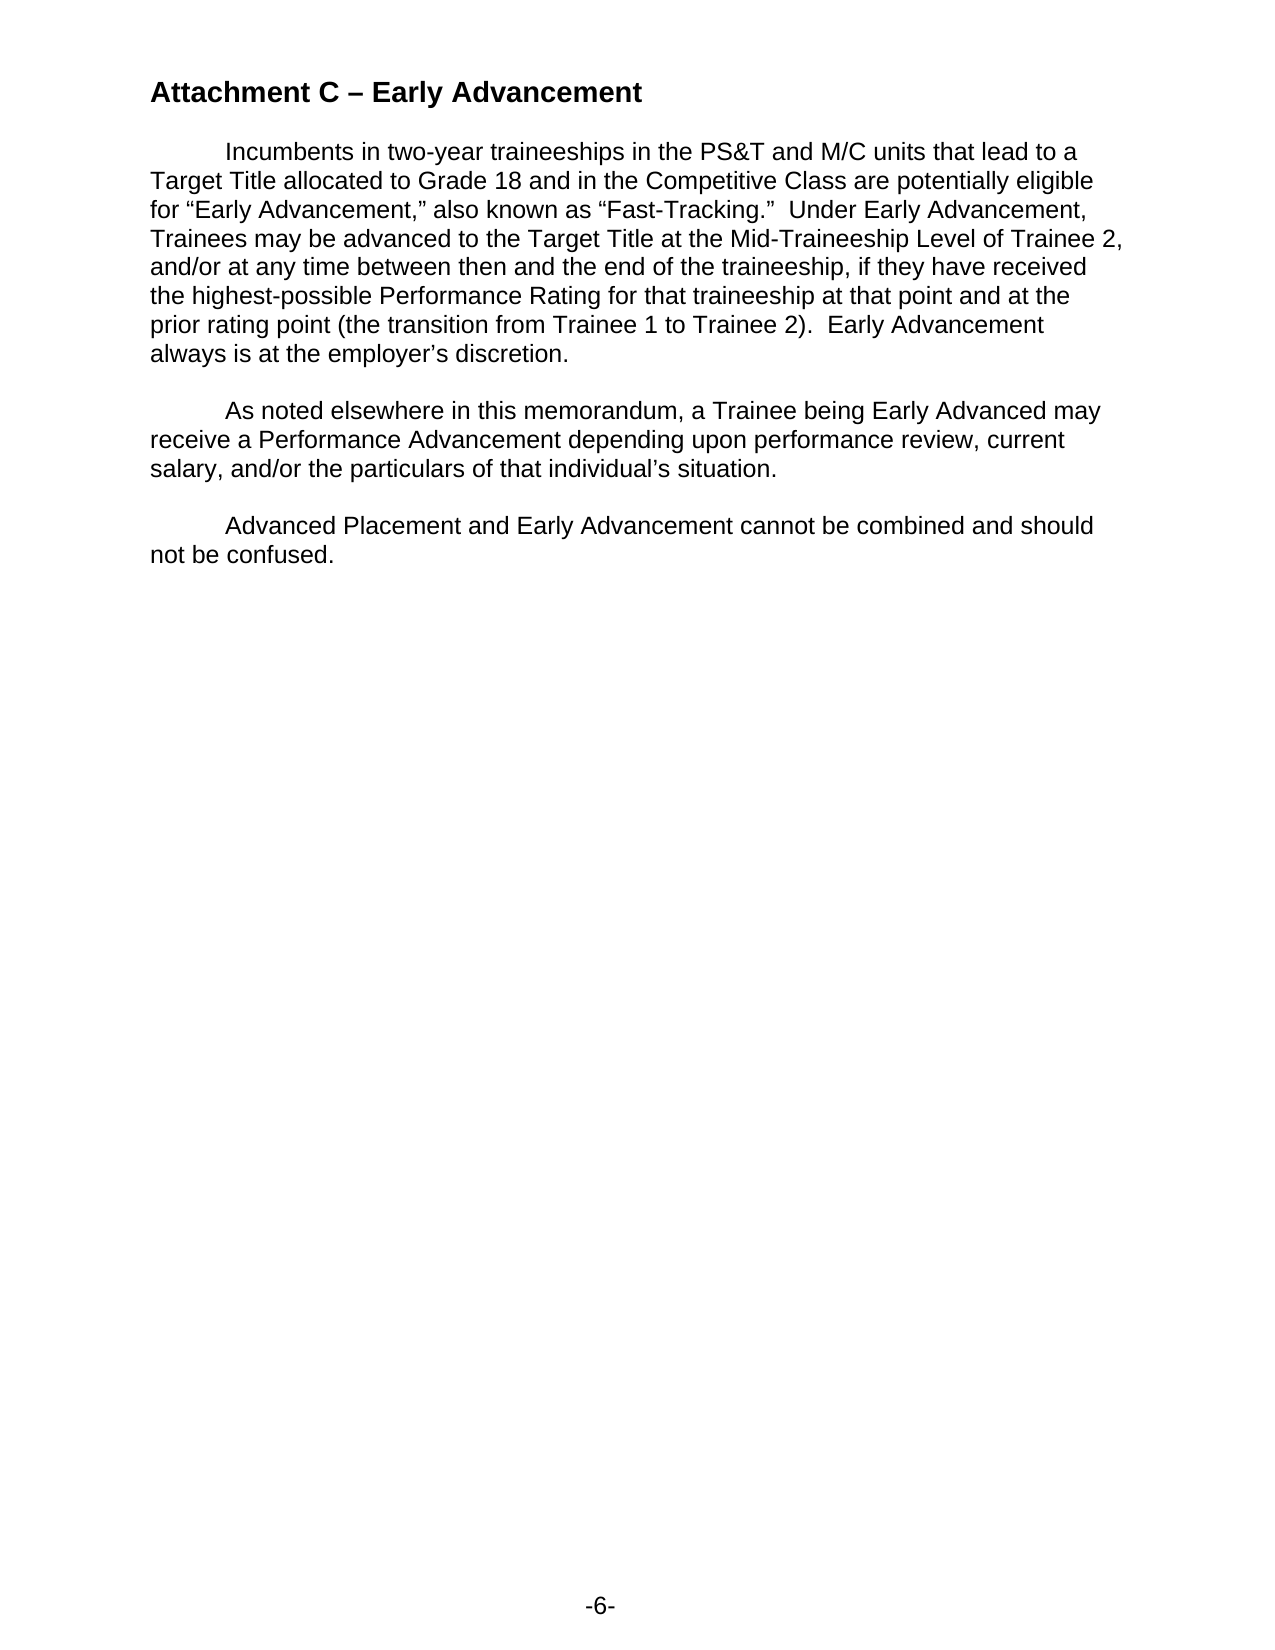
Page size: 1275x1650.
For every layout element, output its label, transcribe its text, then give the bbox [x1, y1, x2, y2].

text Attachment C – Early Advancement [150, 75, 1125, 108]
text Incumbents in two-year traineeships in the PS&T and M/C units that lead to a Target Title allocated to Grade 18 and in the Competitive Class are potentially eligible for “Early Advancement,” also known as “Fast-Tracking.” Under Early Advancement, Trainees may be advanced to the Target Title at the Mid-Traineeship Level of Trainee 2, and/or at any time between then and the end of the traineeship, if they have received the highest-possible Performance Rating for that traineeship at that point and at the prior rating point (the transition from Trainee 1 to Trainee 2). Early Advancement always is at the employer’s discretion. [150, 137, 1125, 367]
text Advanced Placement and Early Advancement cannot be combined and should not be confused. [150, 511, 1125, 568]
text As noted elsewhere in this memorandum, a Trainee being Early Advanced may receive a Performance Advancement depending upon performance review, current salary, and/or the particulars of that individual’s situation. [150, 396, 1125, 482]
